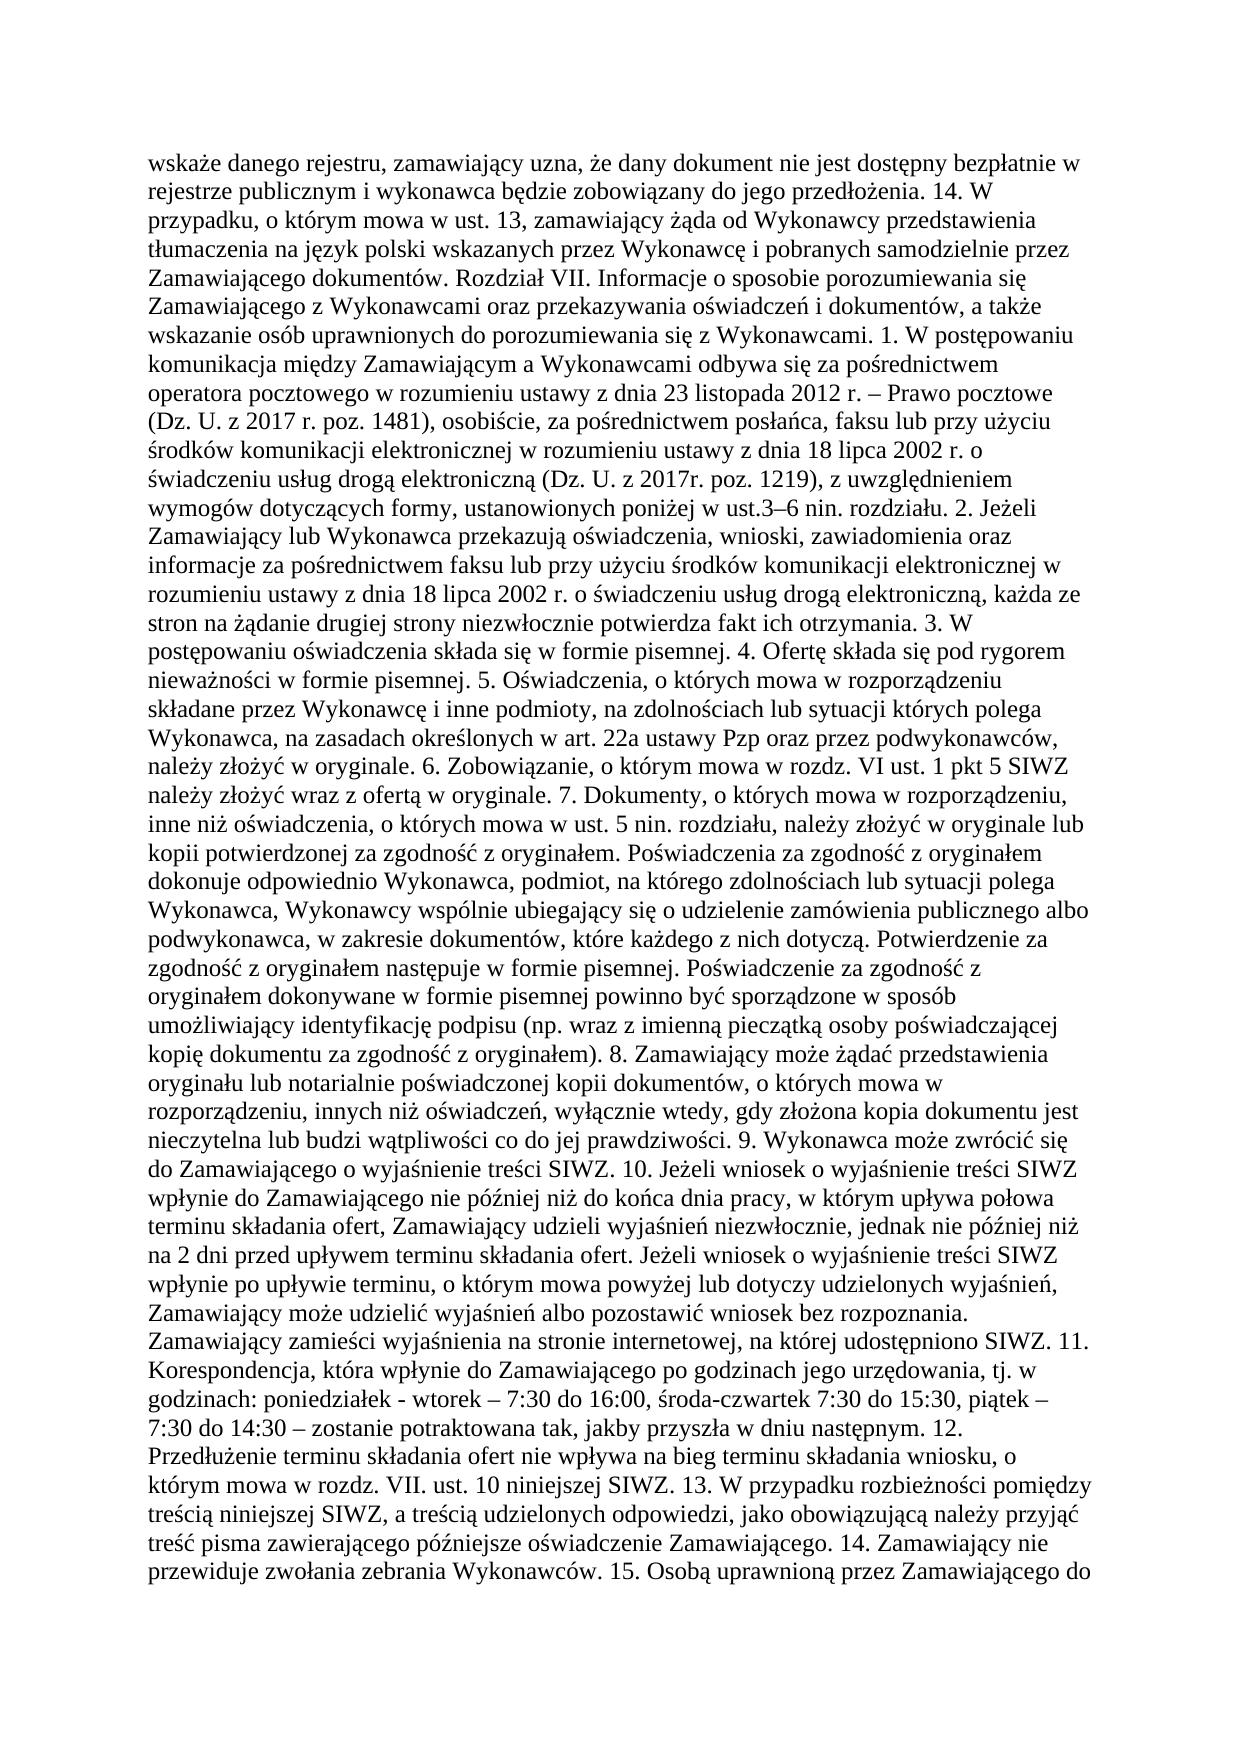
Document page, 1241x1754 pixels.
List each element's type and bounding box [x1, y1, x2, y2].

text [148, 148, 1093, 1585]
